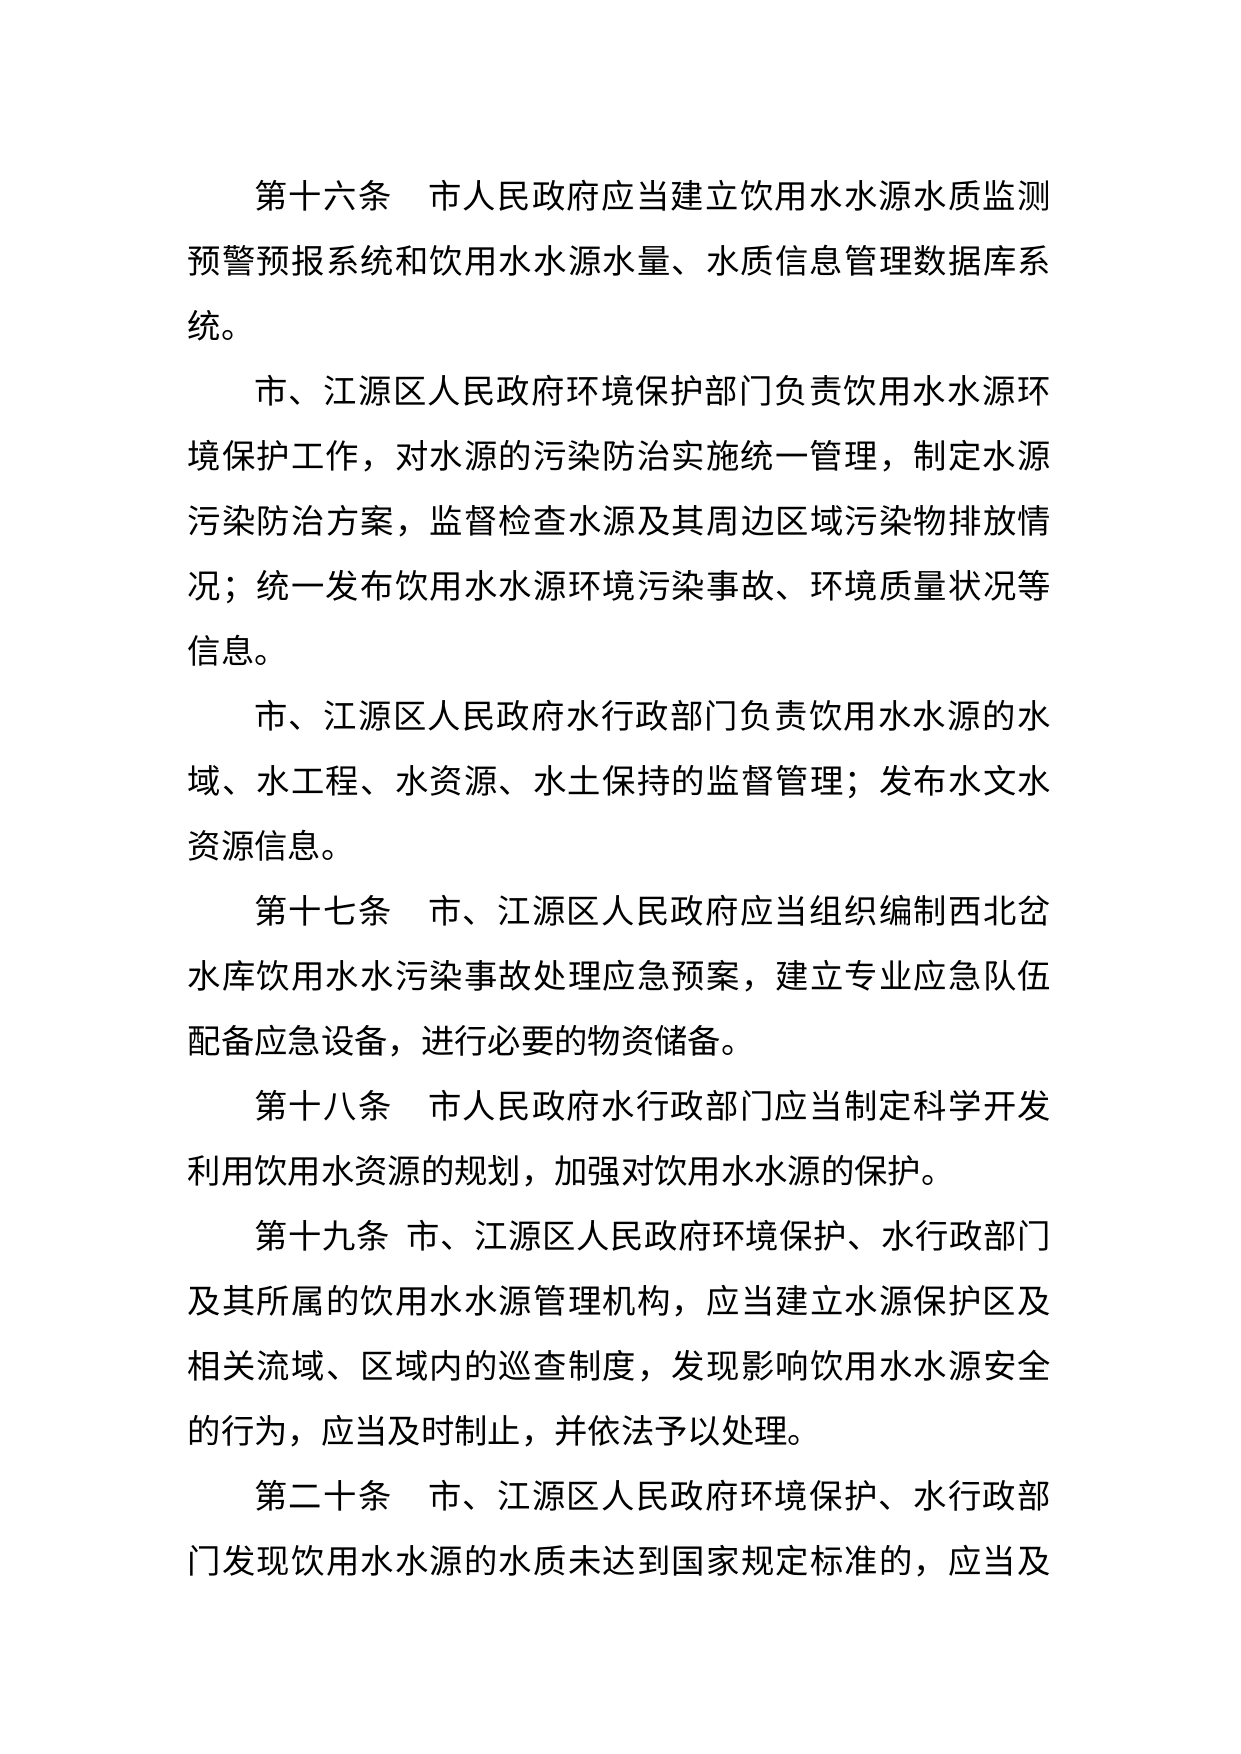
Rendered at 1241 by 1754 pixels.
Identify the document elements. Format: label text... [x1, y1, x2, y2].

text 市、江源区人民政府环境保护部门负责饮用水水源环境保护工作，对水源的污染防治实施统一管理，制定水源污染防治方案，监督检查水源及其周边区域污染物排放情况；统一发布饮用水水源环境污染事故、环境质量状况等信息。 [187, 357, 1053, 682]
text 市、江源区人民政府水行政部门负责饮用水水源的水域、水工程、水资源、水土保持的监督管理；发布水文水资源信息。 [187, 682, 1053, 877]
text 第十八条 市人民政府水行政部门应当制定科学开发利用饮用水资源的规划，加强对饮用水水源的保护。 [187, 1072, 1053, 1202]
text 第十六条 市人民政府应当建立饮用水水源水质监测预警预报系统和饮用水水源水量、水质信息管理数据库系统。 [187, 162, 1053, 357]
text 第十九条 市、江源区人民政府环境保护、水行政部门及其所属的饮用水水源管理机构，应当建立水源保护区及相关流域、区域内的巡查制度，发现影响饮用水水源安全的行为，应当及时制止，并依法予以处理。 [187, 1202, 1053, 1462]
text 第十七条 市、江源区人民政府应当组织编制西北岔水库饮用水水污染事故处理应急预案，建立专业应急队伍，配备应急设备，进行必要的物资储备。 [187, 877, 1053, 1072]
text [187, 1462, 1053, 1592]
